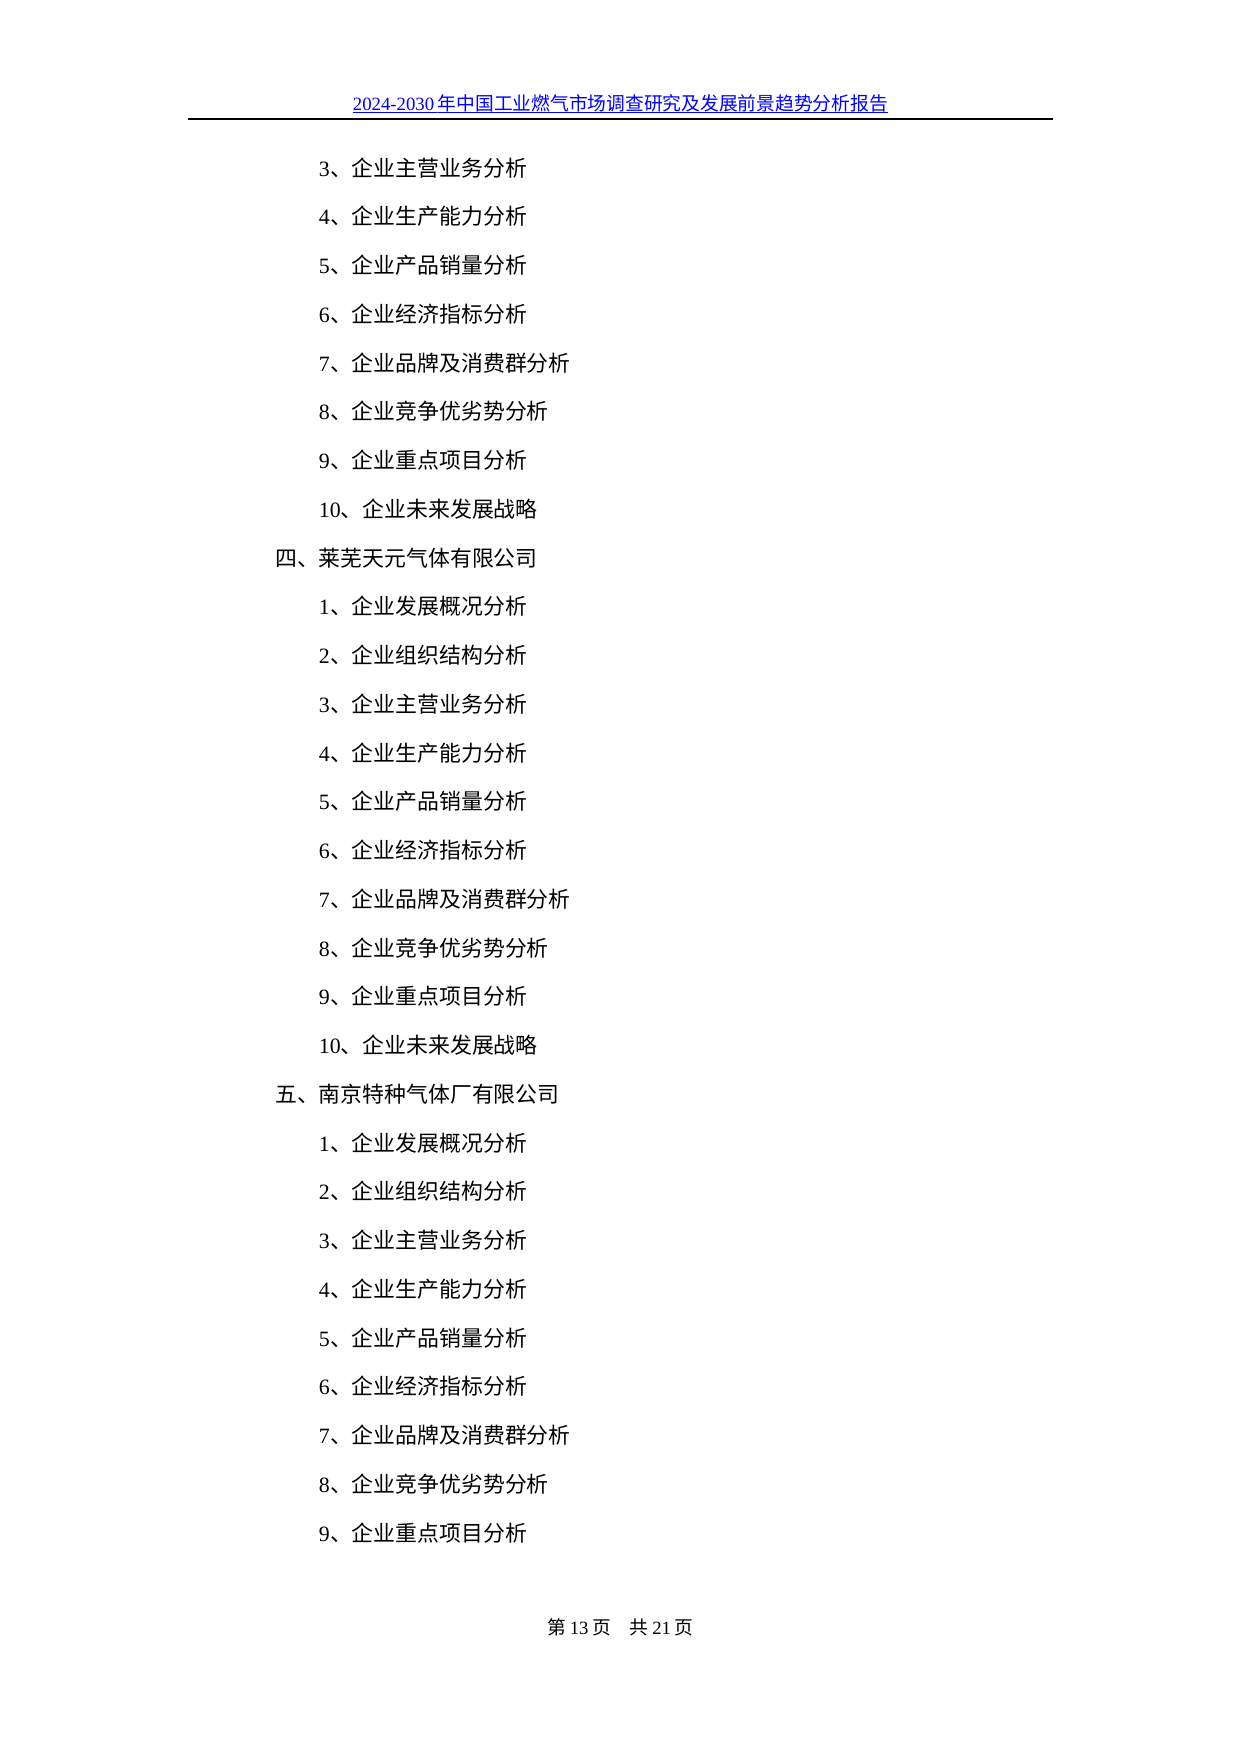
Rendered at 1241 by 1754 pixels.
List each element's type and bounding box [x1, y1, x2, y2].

text [187, 150, 1053, 1548]
